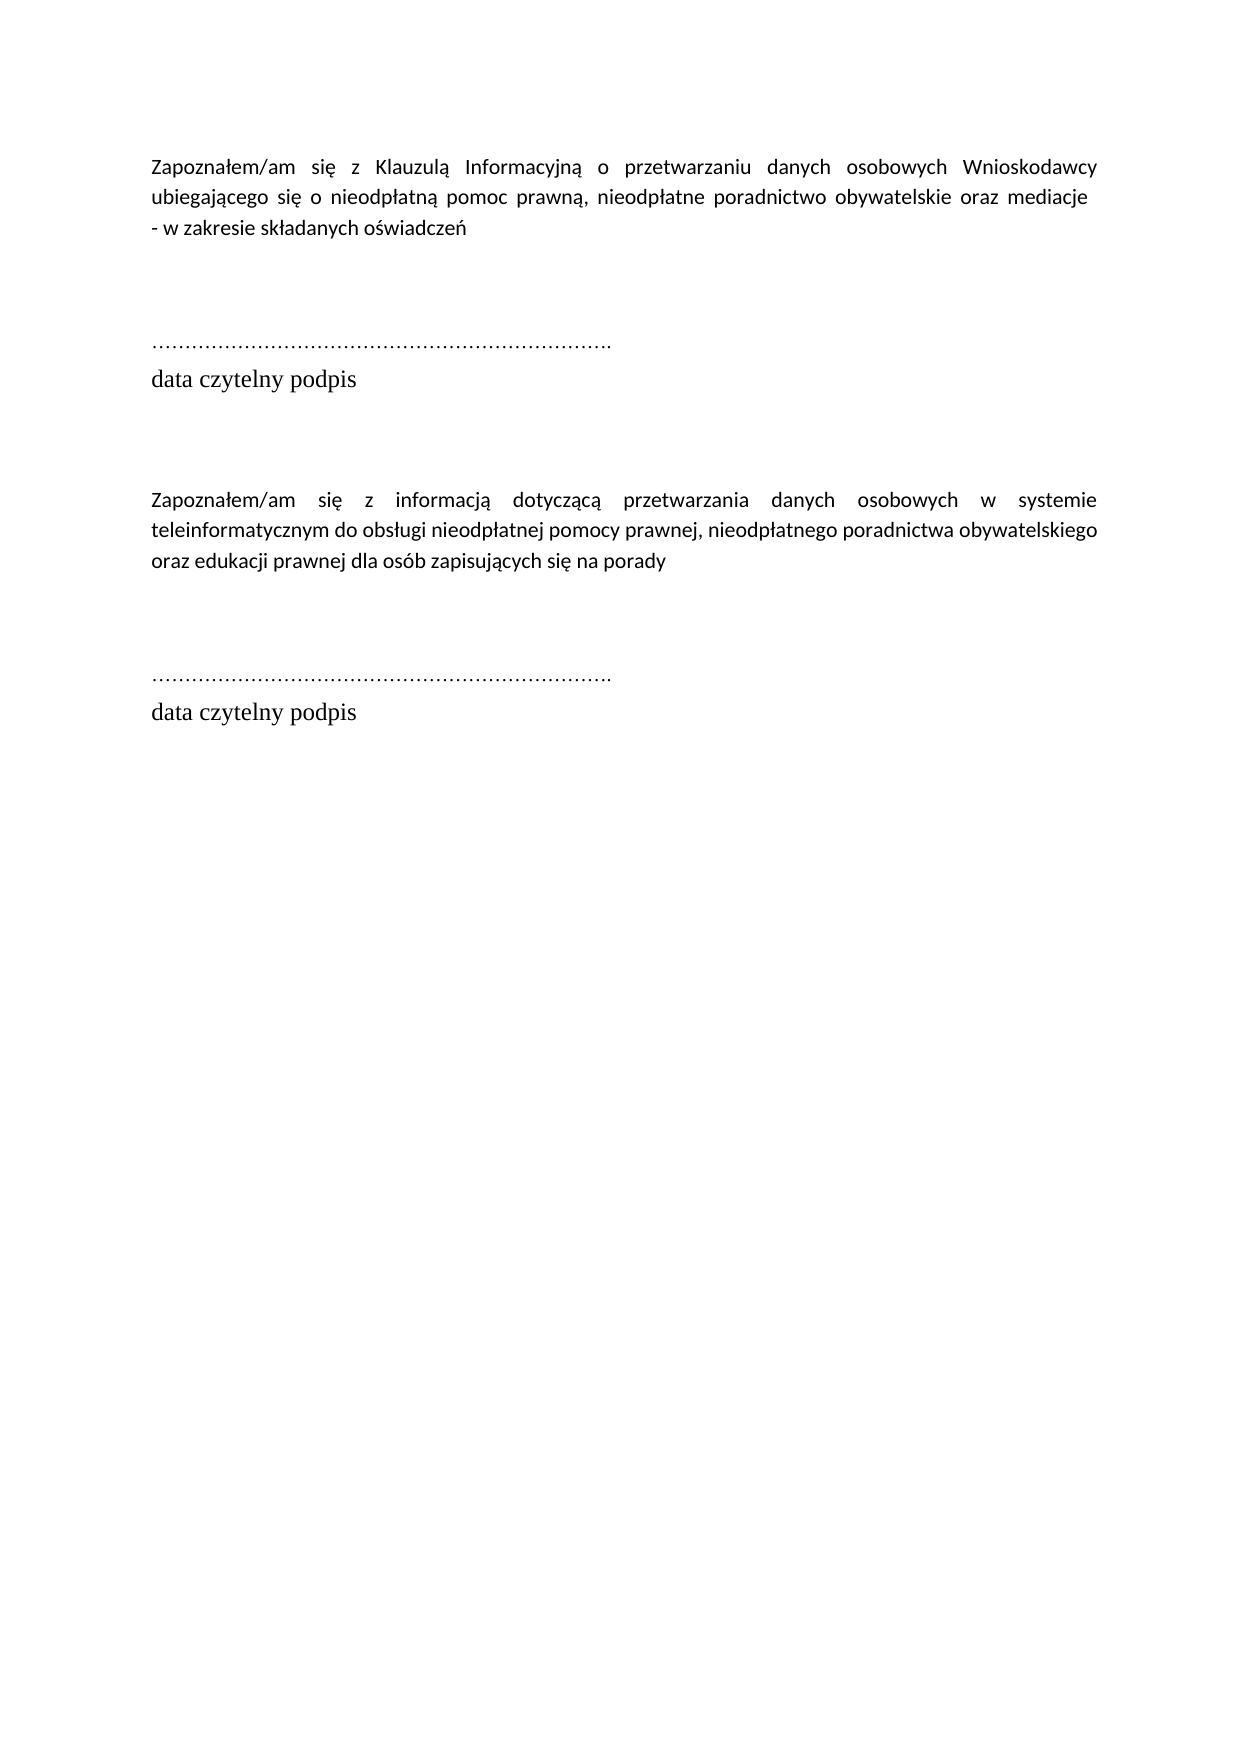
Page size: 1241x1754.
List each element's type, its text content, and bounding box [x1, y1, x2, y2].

text data czytelny podpis [151, 705, 1098, 725]
text ……………………………………………………………. [151, 665, 1098, 685]
text Zapoznałem/am się z Klauzulą Informacyjną o przetwarzaniu danych osobowych Wnioskodawcy ubiegającego się o nieodpłatną pomoc prawną, nieodpłatne poradnictwo obywatelskie oraz mediacje - w zakresie składanych oświadczeń [151, 150, 1098, 241]
text Zapoznałem/am się z informacją dotyczącą przetwarzania danych osobowych w systemie teleinformatycznym do obsługi nieodpłatnej pomocy prawnej, nieodpłatnego poradnictwa obywatelskiego oraz edukacji prawnej dla osób zapisujących się na porady [151, 483, 1098, 574]
text ……………………………………………………………. [151, 332, 1098, 352]
text data czytelny podpis [151, 372, 1098, 392]
